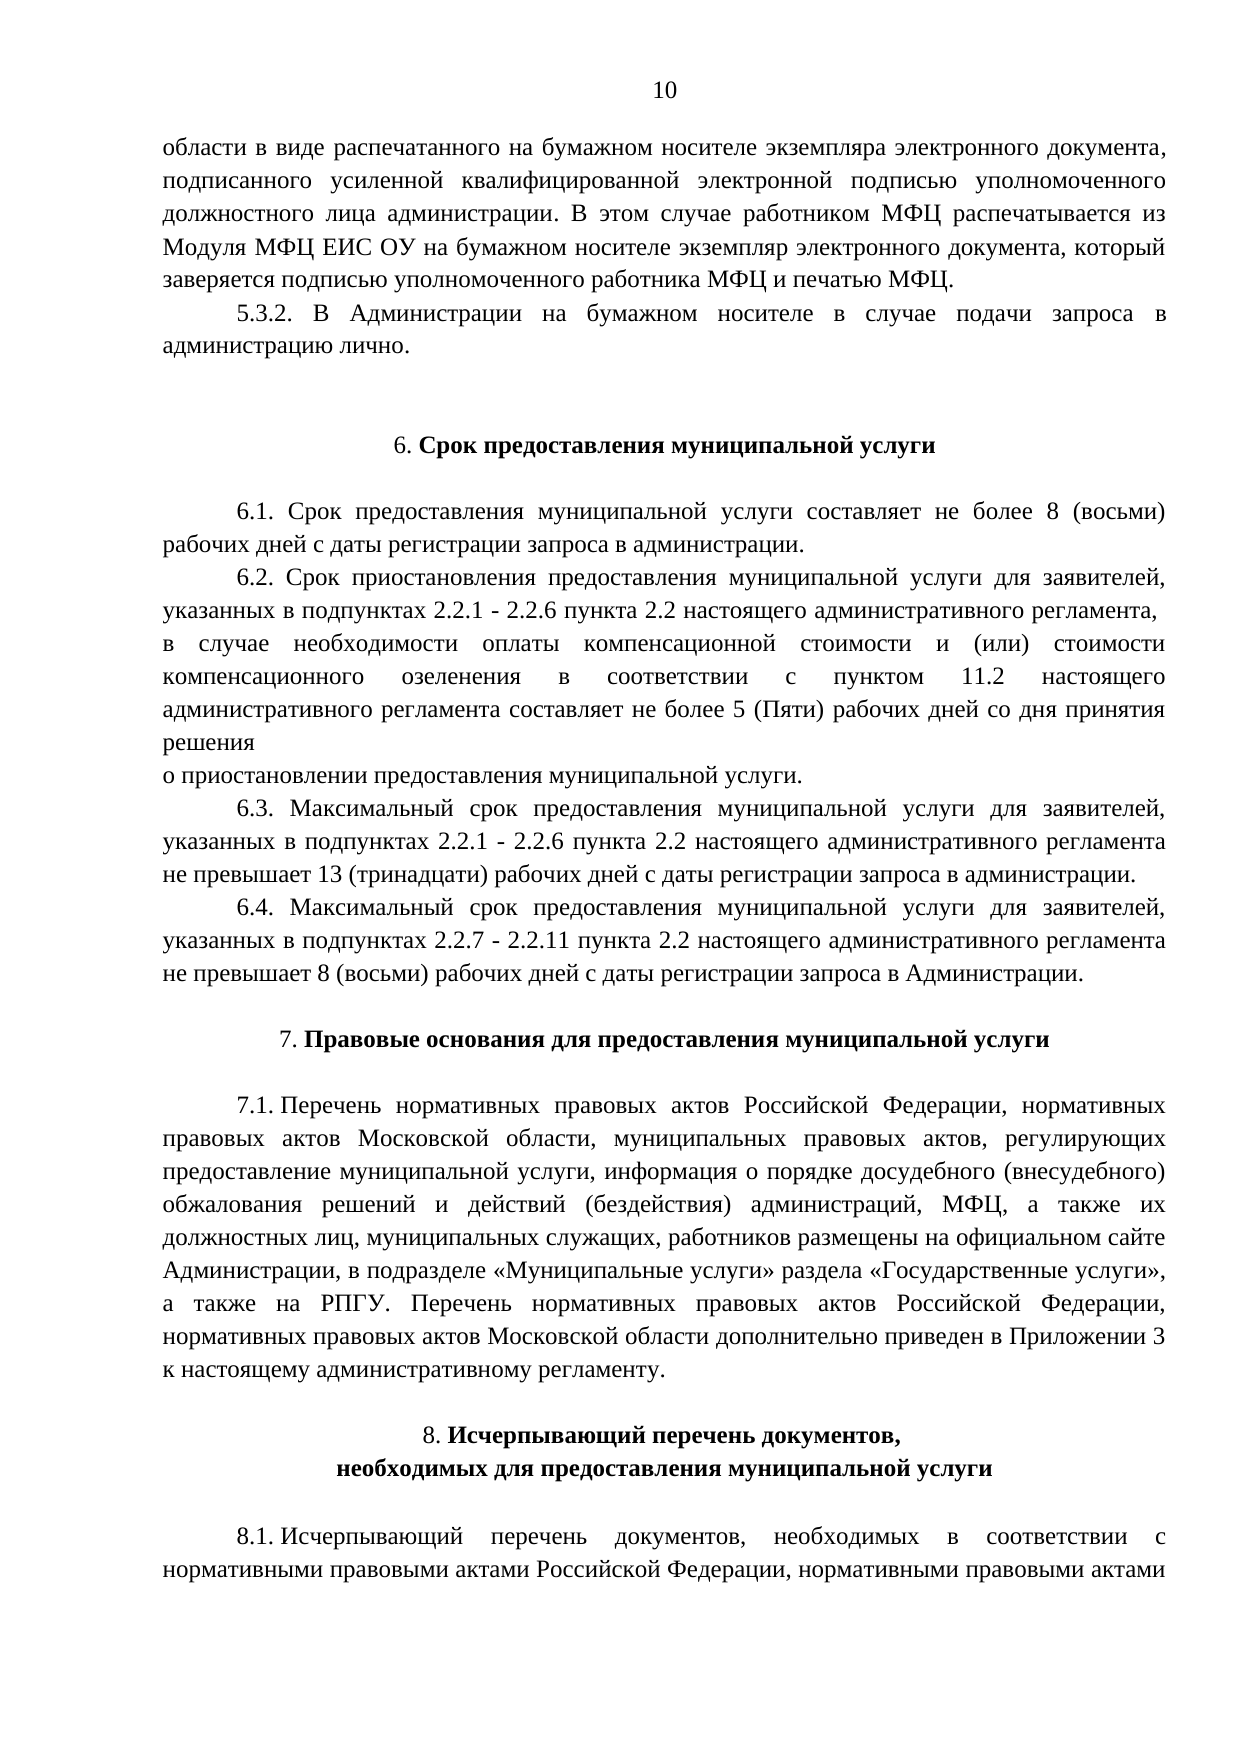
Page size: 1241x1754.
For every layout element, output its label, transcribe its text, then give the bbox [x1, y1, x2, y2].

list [162, 132, 1167, 293]
list Срок предоставления муниципальной услуги [162, 430, 1167, 458]
list 6.1. Срок предоставления муниципальной услуги составляет не более 8 (восьми) рабочих дней с даты регистрации запроса в администрации. [162, 496, 1167, 557]
list 6.2. Срок приостановления предоставления муниципальной услуги для заявителей, указанных в подпунктах 2.2.1 - 2.2.6 пункта 2.2 настоящего административного регламента, в случае необходимости оплаты компенсационной стоимости и (или) стоимости компенсационного озеленения в соответствии с пунктом 11.2 настоящего административного регламента составляет не более 5 (Пяти) рабочих дней со дня принятия решения о приостановлении предоставления муниципальной услуги. [162, 562, 1167, 789]
list 5.3.2. В Администрации на бумажном носителе в случае подачи запроса в администрацию лично. [162, 298, 1167, 359]
list Правовые основания для предоставления муниципальной услуги [162, 1024, 1167, 1053]
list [162, 1521, 1167, 1583]
list Исчерпывающий перечень документов, необходимых для предоставления муниципальной услуги [162, 1420, 1167, 1482]
list 6.4. Максимальный срок предоставления муниципальной услуги для заявителей, указанных в подпунктах 2.2.7 - 2.2.11 пункта 2.2 настоящего административного регламента не превышает 8 (восьми) рабочих дней с даты регистрации запроса в Администрации. [162, 892, 1167, 987]
list Перечень нормативных правовых актов Российской Федерации, нормативных правовых актов Московской области, муниципальных правовых актов, регулирующих предоставление муниципальной услуги, информация о порядке досудебного (внесудебного) обжалования решений и действий (бездействия) администраций, МФЦ, а также их должностных лиц, муниципальных служащих, работников размещены на официальном сайте Администрации, в подразделе «Муниципальные услуги» раздела «Государственные услуги», а также на РПГУ. Перечень нормативных правовых актов Российской Федерации, нормативных правовых актов Московской области дополнительно приведен в Приложении 3 к настоящему административному регламенту. [162, 1090, 1167, 1383]
list 6.3. Максимальный срок предоставления муниципальной услуги для заявителей, указанных в подпунктах 2.2.1 - 2.2.6 пункта 2.2 настоящего административного регламента не превышает 13 (тринадцати) рабочих дней с даты регистрации запроса в администрации. [162, 793, 1167, 888]
